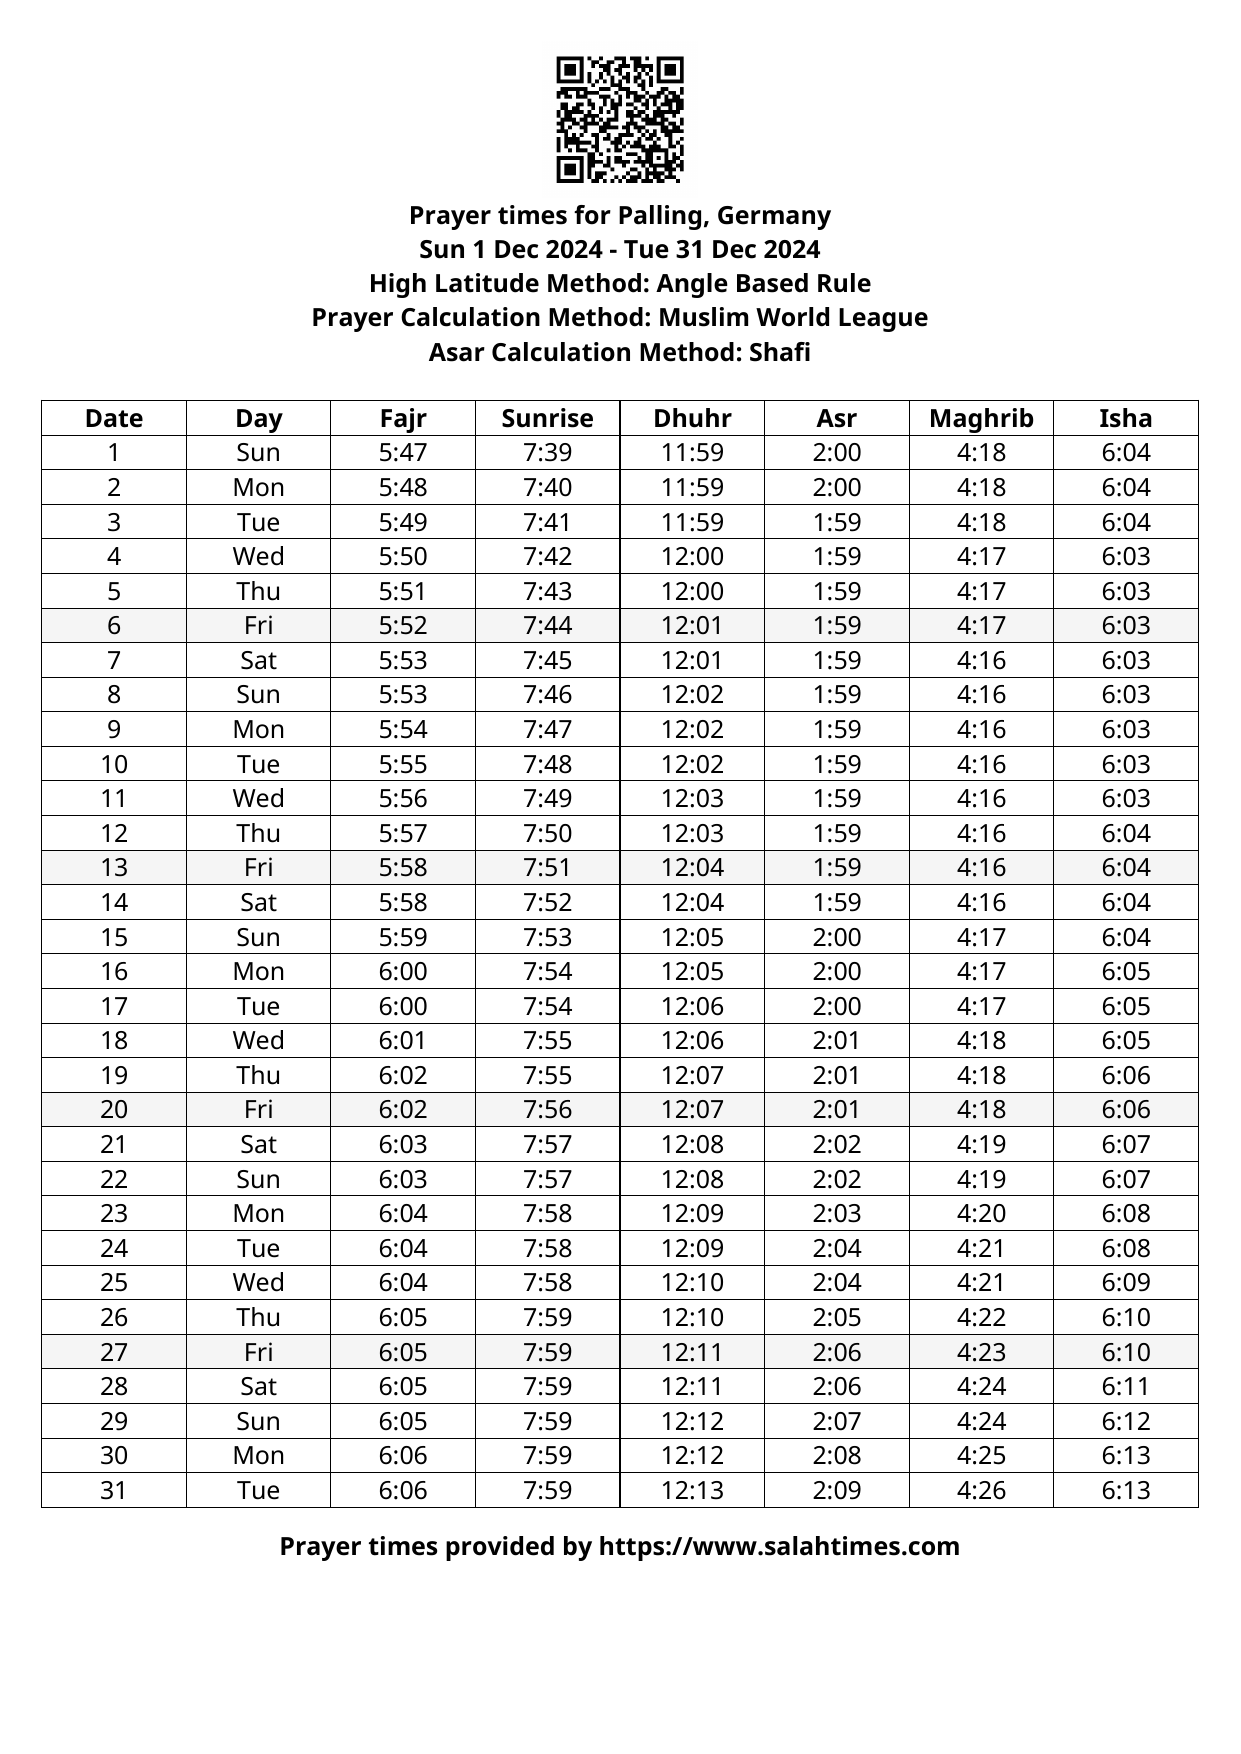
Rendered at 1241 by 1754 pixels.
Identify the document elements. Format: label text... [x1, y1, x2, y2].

table_cell 7:59 [476, 1473, 619, 1507]
table_cell 4:24 [910, 1404, 1053, 1437]
table_cell 6:00 [331, 954, 475, 988]
table_cell 12:03 [621, 781, 764, 815]
table_cell 4:16 [910, 712, 1053, 746]
table_cell 23 [42, 1196, 186, 1230]
table_cell Sun [187, 678, 330, 711]
table_cell 7:43 [476, 574, 619, 607]
table_cell 10 [42, 747, 186, 780]
table_header Fajr [331, 401, 475, 434]
table_cell 4:18 [910, 1024, 1053, 1057]
table_cell 1:59 [765, 574, 909, 607]
table_cell Thu [187, 574, 330, 607]
table_cell 12:04 [621, 851, 764, 884]
table_cell Sun [187, 1162, 330, 1195]
table_cell 6:04 [331, 1196, 475, 1230]
table_header Isha [1054, 401, 1198, 434]
table_cell 6:13 [1054, 1473, 1198, 1507]
table_cell 6:03 [331, 1162, 475, 1195]
table_cell 1:59 [765, 678, 909, 711]
table_cell 6:08 [1054, 1231, 1198, 1264]
table_cell 12:03 [621, 816, 764, 849]
table_cell 4:19 [910, 1127, 1053, 1161]
table_cell 7:40 [476, 470, 619, 504]
table_cell 4:20 [910, 1196, 1053, 1230]
table_cell 4:16 [910, 678, 1053, 711]
table_cell Wed [187, 539, 330, 573]
table_cell 7:57 [476, 1162, 619, 1195]
table_cell 12:10 [621, 1300, 764, 1334]
table_cell 5:47 [331, 436, 475, 469]
table_cell 6:03 [1054, 574, 1198, 607]
table_cell Tue [187, 989, 330, 1022]
table_cell 6:07 [1054, 1127, 1198, 1161]
table_cell 12:09 [621, 1196, 764, 1230]
table_cell 6:05 [331, 1300, 475, 1334]
table_cell 2:07 [765, 1404, 909, 1437]
table_cell 4:21 [910, 1231, 1053, 1264]
table_cell 4:18 [910, 505, 1053, 538]
table_cell 12:11 [621, 1335, 764, 1368]
table_cell 20 [42, 1093, 186, 1126]
table_cell 2:00 [765, 920, 909, 953]
table_cell 5:51 [331, 574, 475, 607]
table_cell 6:02 [331, 1058, 475, 1092]
table_cell 11:59 [621, 470, 764, 504]
table_cell 12:02 [621, 747, 764, 780]
table_cell 7:55 [476, 1058, 619, 1092]
table_cell 2:01 [765, 1093, 909, 1126]
table_cell 2:09 [765, 1473, 909, 1507]
table_cell 4:16 [910, 885, 1053, 919]
table_cell 4:18 [910, 470, 1053, 504]
table_cell 7:59 [476, 1404, 619, 1437]
table_cell 6:05 [331, 1404, 475, 1437]
table_cell 7:59 [476, 1369, 619, 1403]
table_cell 2:02 [765, 1162, 909, 1195]
table_cell Wed [187, 781, 330, 815]
table_cell 7:59 [476, 1439, 619, 1472]
table_cell 9 [42, 712, 186, 746]
table_cell 5 [42, 574, 186, 607]
table_cell 4:17 [910, 954, 1053, 988]
table_cell 4:21 [910, 1266, 1053, 1299]
table_cell 4:16 [910, 781, 1053, 815]
table_header Dhuhr [621, 401, 764, 434]
table_cell 1:59 [765, 609, 909, 642]
table_cell 2:06 [765, 1335, 909, 1368]
table_cell 29 [42, 1404, 186, 1437]
table_cell 6:08 [1054, 1196, 1198, 1230]
table_cell Sun [187, 920, 330, 953]
table_cell 2:04 [765, 1231, 909, 1264]
table_cell 6:04 [1054, 885, 1198, 919]
table_cell 7:51 [476, 851, 619, 884]
table_cell Sun [187, 436, 330, 469]
table_cell 4:16 [910, 816, 1053, 849]
table_cell 4:19 [910, 1162, 1053, 1195]
table_cell Mon [187, 1196, 330, 1230]
table_cell Sat [187, 1127, 330, 1161]
table_cell 6:09 [1054, 1266, 1198, 1299]
table_cell 12:02 [621, 678, 764, 711]
table_cell 4:25 [910, 1439, 1053, 1472]
table_cell 6:00 [331, 989, 475, 1022]
table_cell 1:59 [765, 539, 909, 573]
table_cell 6:03 [1054, 678, 1198, 711]
text High Latitude Method: Angle Based Rule [42, 266, 1198, 300]
table_cell 2:00 [765, 989, 909, 1022]
table_cell 12:05 [621, 954, 764, 988]
table_cell 12:08 [621, 1162, 764, 1195]
table_cell 4:17 [910, 574, 1053, 607]
table_cell 12:09 [621, 1231, 764, 1264]
table_cell 6:11 [1054, 1369, 1198, 1403]
text Asar Calculation Method: Shafi [42, 334, 1198, 368]
table_cell 7:59 [476, 1335, 619, 1368]
table_cell Thu [187, 1058, 330, 1092]
table_header Asr [765, 401, 909, 434]
table_cell 5:49 [331, 505, 475, 538]
table_cell 6:10 [1054, 1335, 1198, 1368]
table_cell 2:00 [765, 954, 909, 988]
table_cell Tue [187, 1473, 330, 1507]
table_cell 6:04 [1054, 920, 1198, 953]
table_cell 19 [42, 1058, 186, 1092]
table_cell 2:08 [765, 1439, 909, 1472]
table_cell 12:02 [621, 712, 764, 746]
table_cell 5:52 [331, 609, 475, 642]
table_cell 8 [42, 678, 186, 711]
table_cell 4:16 [910, 747, 1053, 780]
table_cell 15 [42, 920, 186, 953]
table_cell 4:18 [910, 436, 1053, 469]
table_cell 7:59 [476, 1300, 619, 1334]
table_cell 5:58 [331, 885, 475, 919]
table_cell 5:57 [331, 816, 475, 849]
table_cell 25 [42, 1266, 186, 1299]
table_cell 6:06 [331, 1439, 475, 1472]
table_cell 2:01 [765, 1024, 909, 1057]
table_cell Mon [187, 1439, 330, 1472]
table_cell 12 [42, 816, 186, 849]
table_cell 5:53 [331, 643, 475, 677]
table_header Sunrise [476, 401, 619, 434]
table_cell 7:44 [476, 609, 619, 642]
table_header Date [42, 401, 186, 434]
table_cell 11:59 [621, 505, 764, 538]
table_cell 2:04 [765, 1266, 909, 1299]
table_cell 6:04 [1054, 436, 1198, 469]
table_cell 2:00 [765, 470, 909, 504]
table_cell 12:01 [621, 643, 764, 677]
table_cell 7:49 [476, 781, 619, 815]
table_cell 14 [42, 885, 186, 919]
table_cell 1:59 [765, 747, 909, 780]
table_cell 2:02 [765, 1127, 909, 1161]
table_cell 6 [42, 609, 186, 642]
table_cell 6:03 [1054, 609, 1198, 642]
table_cell 5:54 [331, 712, 475, 746]
table_cell 5:58 [331, 851, 475, 884]
table_cell 5:59 [331, 920, 475, 953]
table_cell 5:55 [331, 747, 475, 780]
table_cell 6:04 [1054, 470, 1198, 504]
table_cell Mon [187, 712, 330, 746]
table_cell 6:03 [1054, 643, 1198, 677]
table_cell 7:53 [476, 920, 619, 953]
table_cell 6:10 [1054, 1300, 1198, 1334]
table_cell 7:56 [476, 1093, 619, 1126]
table_cell 7:48 [476, 747, 619, 780]
table_cell 4 [42, 539, 186, 573]
table_cell 1:59 [765, 505, 909, 538]
table_cell 2:03 [765, 1196, 909, 1230]
table_cell 6:03 [331, 1127, 475, 1161]
table_cell 5:53 [331, 678, 475, 711]
table_cell 12:12 [621, 1439, 764, 1472]
table_cell 28 [42, 1369, 186, 1403]
table_cell 4:17 [910, 989, 1053, 1022]
table_cell 27 [42, 1335, 186, 1368]
table_cell 6:04 [1054, 505, 1198, 538]
table_cell 12:07 [621, 1058, 764, 1092]
table_cell 7:57 [476, 1127, 619, 1161]
table_cell 1:59 [765, 781, 909, 815]
table_cell 4:24 [910, 1369, 1053, 1403]
table_cell 12:07 [621, 1093, 764, 1126]
table_cell Tue [187, 505, 330, 538]
table_cell 5:56 [331, 781, 475, 815]
text Prayer Calculation Method: Muslim World League [42, 300, 1198, 334]
table_cell 12:11 [621, 1369, 764, 1403]
table_cell 2 [42, 470, 186, 504]
table_cell 1:59 [765, 712, 909, 746]
table_cell 4:18 [910, 1058, 1053, 1092]
table_cell 1:59 [765, 851, 909, 884]
table_cell 21 [42, 1127, 186, 1161]
table_cell Mon [187, 470, 330, 504]
table_cell 17 [42, 989, 186, 1022]
table_cell Tue [187, 747, 330, 780]
table_cell 26 [42, 1300, 186, 1334]
table_cell 12:01 [621, 609, 764, 642]
table_cell 4:17 [910, 920, 1053, 953]
table_cell 4:16 [910, 643, 1053, 677]
table_cell 6:07 [1054, 1162, 1198, 1195]
table_cell Sat [187, 885, 330, 919]
table_cell 6:13 [1054, 1439, 1198, 1472]
table_cell 24 [42, 1231, 186, 1264]
table_cell 6:03 [1054, 747, 1198, 780]
text Sun 1 Dec 2024 - Tue 31 Dec 2024 [42, 232, 1198, 266]
table_cell 12:00 [621, 539, 764, 573]
table_cell 3 [42, 505, 186, 538]
table_header Day [187, 401, 330, 434]
table_cell 1 [42, 436, 186, 469]
table_cell 30 [42, 1439, 186, 1472]
table_cell 1:59 [765, 816, 909, 849]
table_cell 7:58 [476, 1231, 619, 1264]
table_cell 12:04 [621, 885, 764, 919]
table_cell 13 [42, 851, 186, 884]
table_cell 5:48 [331, 470, 475, 504]
table_cell 7:58 [476, 1196, 619, 1230]
table_cell Thu [187, 816, 330, 849]
table_cell 12:10 [621, 1266, 764, 1299]
table_cell 7:41 [476, 505, 619, 538]
table_cell 6:04 [1054, 851, 1198, 884]
table_cell 12:12 [621, 1404, 764, 1437]
table_cell 4:17 [910, 539, 1053, 573]
table_cell 12:00 [621, 574, 764, 607]
table_cell 16 [42, 954, 186, 988]
table_cell Sat [187, 643, 330, 677]
table_cell 7:47 [476, 712, 619, 746]
table_cell 4:23 [910, 1335, 1053, 1368]
table_cell 7:54 [476, 989, 619, 1022]
table_cell 6:04 [331, 1231, 475, 1264]
table_cell 12:08 [621, 1127, 764, 1161]
table_cell 7:58 [476, 1266, 619, 1299]
table_cell 2:00 [765, 436, 909, 469]
table_cell 5:50 [331, 539, 475, 573]
table_cell 6:12 [1054, 1404, 1198, 1437]
text Prayer times for Palling, Germany [42, 198, 1198, 232]
text Prayer times provided by https://www.salahtimes.com [42, 1528, 1198, 1563]
table_cell 11:59 [621, 436, 764, 469]
table_cell 6:05 [331, 1335, 475, 1368]
table_cell Fri [187, 1335, 330, 1368]
table_cell 7:52 [476, 885, 619, 919]
table_cell 2:05 [765, 1300, 909, 1334]
table_cell 22 [42, 1162, 186, 1195]
table_cell 1:59 [765, 885, 909, 919]
table_cell 7:42 [476, 539, 619, 573]
table_cell 6:02 [331, 1093, 475, 1126]
table_cell Fri [187, 851, 330, 884]
picture [542, 41, 699, 198]
table_cell 6:01 [331, 1024, 475, 1057]
table_cell 31 [42, 1473, 186, 1507]
table_cell Thu [187, 1300, 330, 1334]
table_cell 4:16 [910, 851, 1053, 884]
table_cell 6:06 [1054, 1093, 1198, 1126]
table_cell Wed [187, 1024, 330, 1057]
table_cell 4:22 [910, 1300, 1053, 1334]
table_cell Mon [187, 954, 330, 988]
table_cell 6:04 [1054, 816, 1198, 849]
table_cell 6:06 [1054, 1058, 1198, 1092]
table_cell 4:26 [910, 1473, 1053, 1507]
table_cell Fri [187, 1093, 330, 1126]
table_header Maghrib [910, 401, 1053, 434]
table_cell 11 [42, 781, 186, 815]
table_cell 12:06 [621, 1024, 764, 1057]
table_cell 2:01 [765, 1058, 909, 1092]
table_cell 12:05 [621, 920, 764, 953]
table_cell 1:59 [765, 643, 909, 677]
table_cell 7:50 [476, 816, 619, 849]
table_cell Sat [187, 1369, 330, 1403]
table_cell 6:03 [1054, 712, 1198, 746]
table_cell 7:45 [476, 643, 619, 677]
table_cell 6:06 [331, 1473, 475, 1507]
table_cell 6:05 [1054, 1024, 1198, 1057]
table_cell Wed [187, 1266, 330, 1299]
table_cell 6:03 [1054, 781, 1198, 815]
table_cell 12:06 [621, 989, 764, 1022]
table_cell 7:39 [476, 436, 619, 469]
table_cell Sun [187, 1404, 330, 1437]
table_cell Tue [187, 1231, 330, 1264]
table_cell 4:18 [910, 1093, 1053, 1126]
table_cell 6:05 [1054, 989, 1198, 1022]
table_cell 7:54 [476, 954, 619, 988]
table_cell 6:03 [1054, 539, 1198, 573]
table_cell Fri [187, 609, 330, 642]
table_cell 12:13 [621, 1473, 764, 1507]
table_cell 7:46 [476, 678, 619, 711]
table_cell 6:05 [331, 1369, 475, 1403]
table_cell 2:06 [765, 1369, 909, 1403]
table_cell 4:17 [910, 609, 1053, 642]
table_cell 7:55 [476, 1024, 619, 1057]
table_cell 7 [42, 643, 186, 677]
table_cell 6:05 [1054, 954, 1198, 988]
table_cell 6:04 [331, 1266, 475, 1299]
table_cell 18 [42, 1024, 186, 1057]
